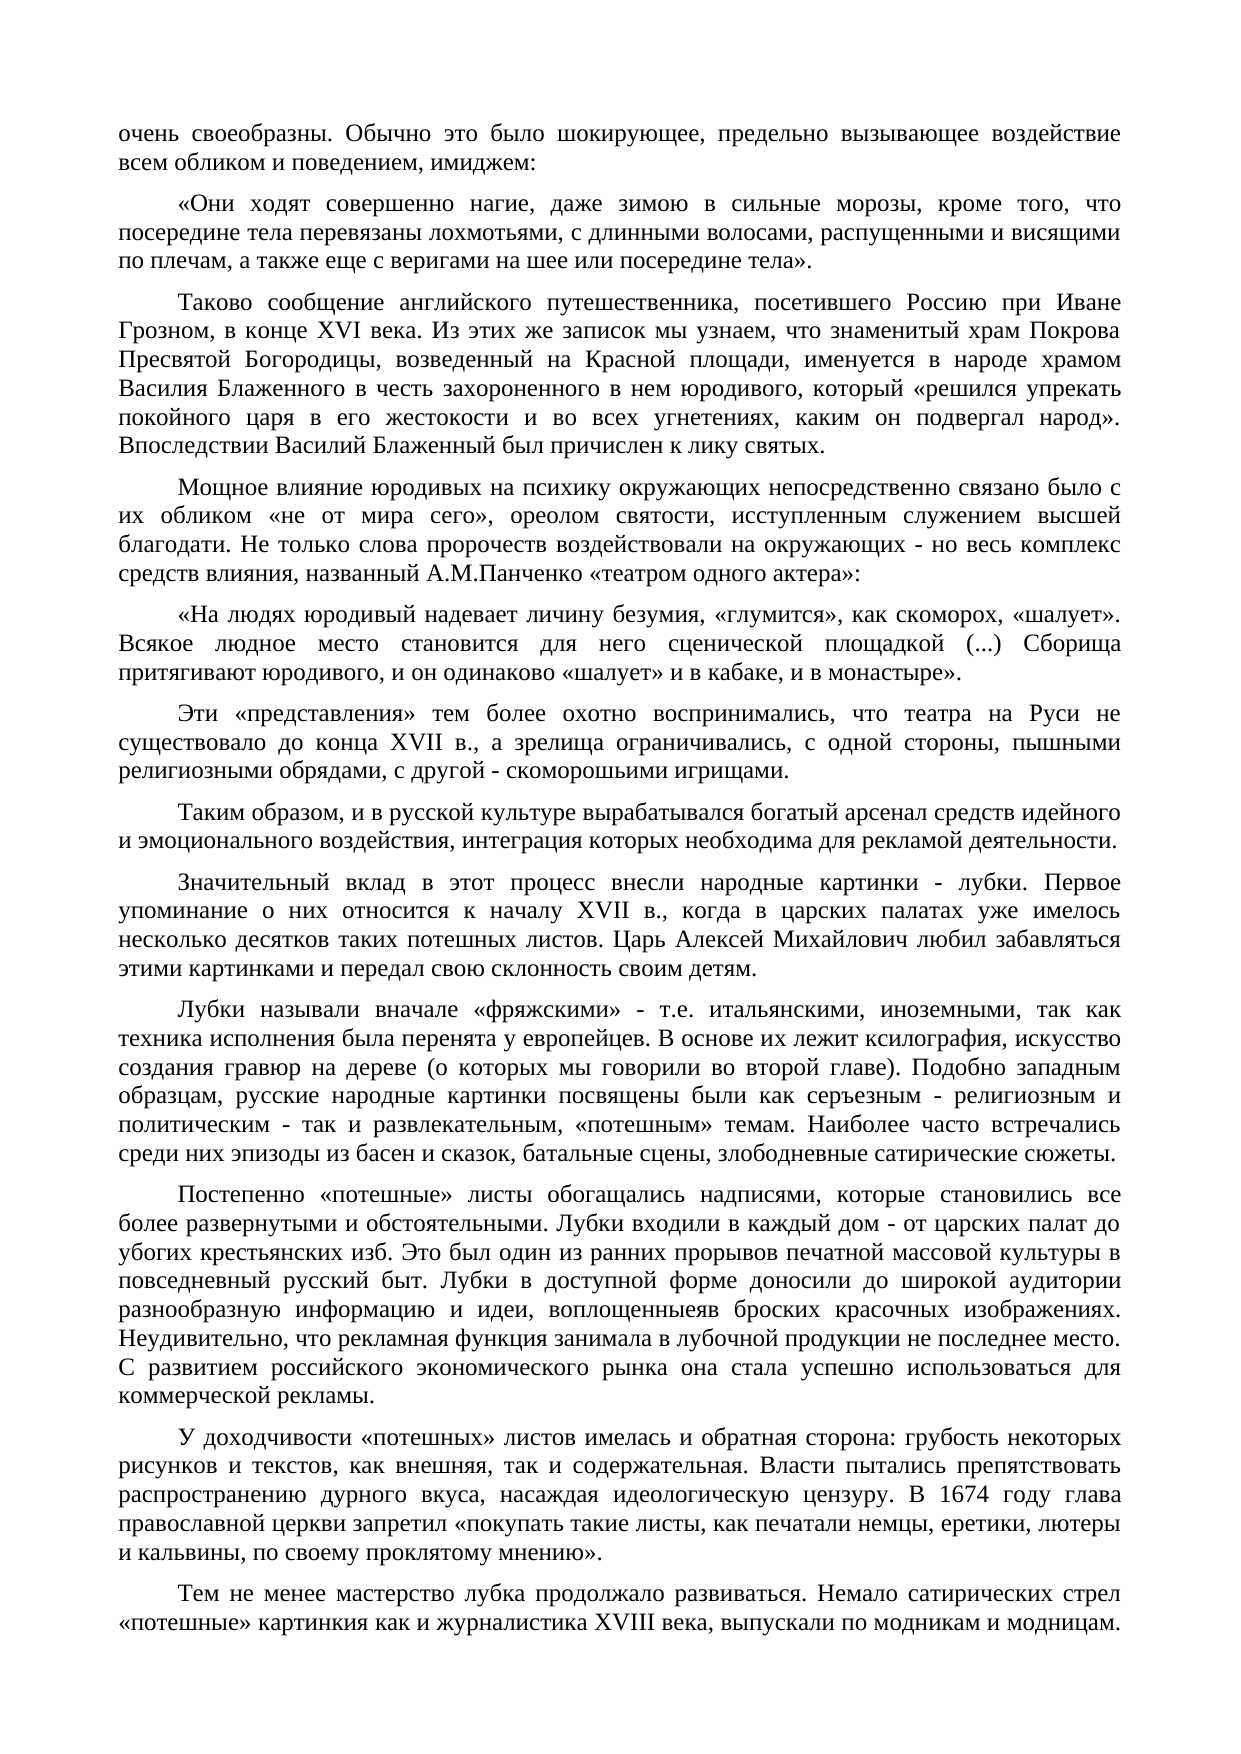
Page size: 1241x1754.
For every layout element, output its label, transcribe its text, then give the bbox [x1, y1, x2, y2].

text «Они ходят совершенно нагие, даже зимою в сильные морозы, кроме того, что посередине тела перевязаны лохмотьями, с длинными волосами, распущенными и висящими по плечам, а также еще с веригами на шее или посередине тела». [118, 188, 1122, 274]
text Мощное влияние юродивых на психику окружающих непосредственно связано было с их обликом «не от мира сего», ореолом святости, исступленным служением высшей благодати. Не только слова пророчеств воздействовали на окружающих - но весь комплекс средств влияния, названный А.М.Панченко «театром одного актера»: [118, 472, 1122, 587]
text Постепенно «потешные» листы обогащались надписями, которые становились все более развернутыми и обстоятельными. Лубки входили в каждый дом - от царских палат до убогих крестьянских изб. Это был один из ранних прорывов печатной массовой культуры в повседневный русский быт. Лубки в доступной форме доносили до широкой аудитории разнообразную информацию и идеи, воплощенныеяв броских красочных изображениях. Неудивительно, что рекламная функция занимала в лубочной продукции не последнее место. С развитием российского экономического рынка она стала успешно использоваться для коммерческой рекламы. [118, 1179, 1122, 1409]
text Лубки называли вначале «фряжскими» - т.е. итальянскими, иноземными, так как техника исполнения была перенята у европейцев. В основе их лежит ксилография, искусство создания гравюр на дереве (о которых мы говорили во второй главе). Подобно западным образцам, русские народные картинки посвящены были как серъезным - религиозным и политическим - так и развлекательным, «потешным» темам. Наиболее часто встречались среди них эпизоды из басен и сказок, батальные сцены, злободневные сатирические сюжеты. [118, 994, 1122, 1167]
text Эти «представления» тем более охотно воспринимались, что театра на Руси не существовало до конца XVII в., а зрелища ограничивались, с одной стороны, пышными религиозными обрядами, с другой - скоморошьими игрищами. [118, 698, 1122, 784]
text У доходчивости «потешных» листов имелась и обратная сторона: грубость некоторых рисунков и текстов, как внешняя, так и содержательная. Власти пытались препятствовать распространению дурного вкуса, насаждая идеологическую цензуру. В 1674 году глава православной церкви запретил «покупать такие листы, как печатали немцы, еретики, лютеры и кальвины, по своему проклятому мнению». [118, 1422, 1122, 1566]
text Значительный вклад в этот процесс внесли народные картинки - лубки. Первое упоминание о них относится к началу XVII в., когда в царских палатах уже имелось несколько десятков таких потешных листов. Царь Алексей Михайлович любил забавляться этими картинками и передал свою склонность своим детям. [118, 867, 1122, 982]
text «На людях юродивый надевает личину безумия, «глумится», как скоморох, «шалует». Всякое людное место становится для него сценической площадкой (...) Сборища притягивают юродивого, и он одинаково «шалует» и в кабаке, и в монастыре». [118, 599, 1122, 686]
text Таким образом, и в русской культуре вырабатывался богатый арсенал средств идейного и эмоционального воздействия, интеграция которых необходима для рекламой деятельности. [118, 797, 1122, 854]
text Таково сообщение английского путешественника, посетившего Россию при Иване Грозном, в конце XVI века. Из этих же записок мы узнаем, что знаменитый храм Покрова Пресвятой Богородицы, возведенный на Красной площади, именуется в народе храмом Василия Блаженного в честь захороненного в нем юродивого, который «решился упрекать покойного царя в его жестокости и во всех угнетениях, каким он подвергал народ». Впоследствии Василий Блаженный был причислен к лику святых. [118, 287, 1122, 459]
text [118, 1578, 1122, 1636]
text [118, 118, 1122, 176]
